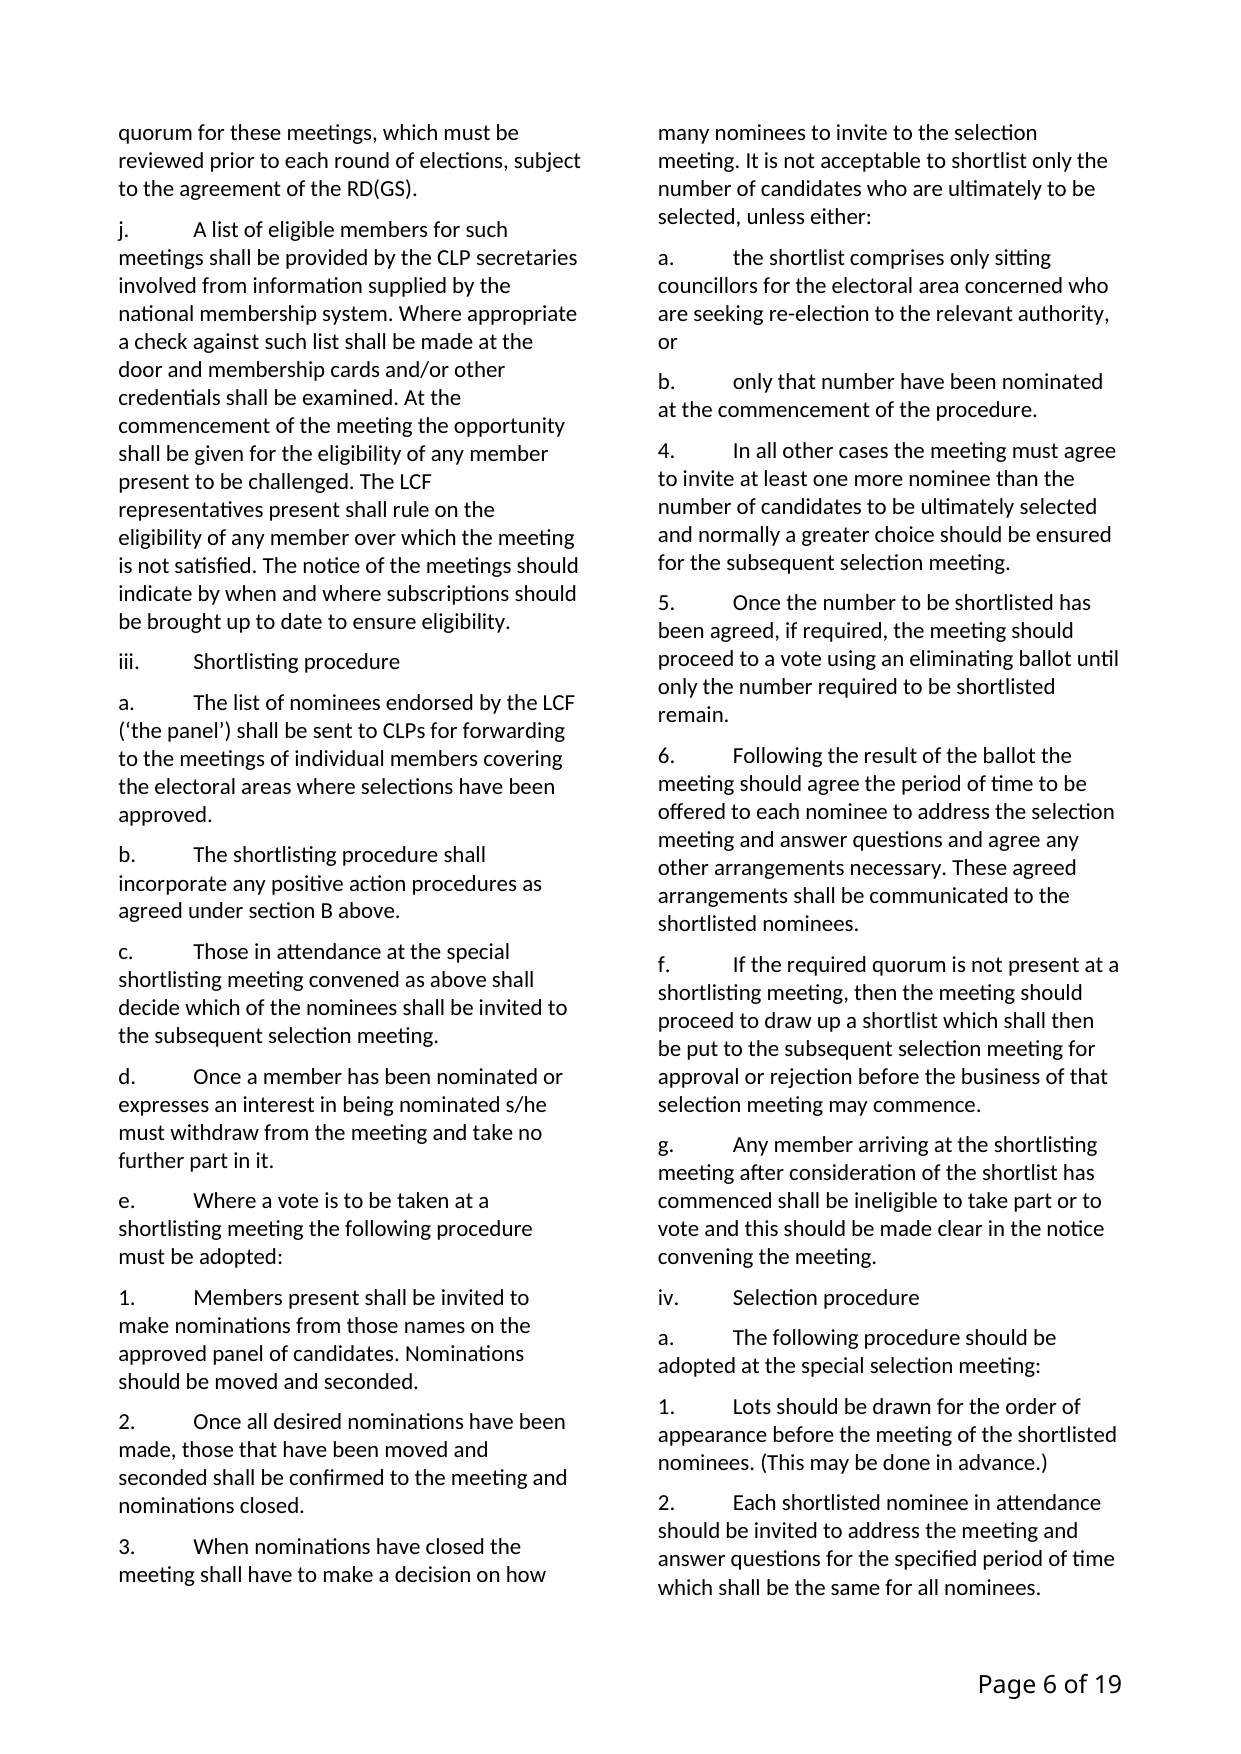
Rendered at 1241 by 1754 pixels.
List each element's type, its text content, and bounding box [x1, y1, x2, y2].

text 1. Members present shall be invited to make nominations from those names on the approved panel of candidates. Nominations should be moved and seconded. [118, 1283, 583, 1395]
text a. the shortlist comprises only sitting councillors for the electoral area concerned who are seeking re-election to the relevant authority, or [658, 243, 1122, 355]
text d. Once a member has been nominated or expresses an interest in being nominated s/he must withdraw from the meeting and take no further part in it. [118, 1062, 583, 1174]
text 1. Lots should be drawn for the order of appearance before the meeting of the shortlisted nominees. (This may be done in advance.) [658, 1392, 1122, 1476]
text 6. Following the result of the ballot the meeting should agree the period of time to be offered to each nominee to address the selection meeting and answer questions and agree any other arrangements necessary. These agreed arrangements shall be communicated to the shortlisted nominees. [658, 741, 1122, 937]
text 3. When nominations have closed the meeting shall have to make a decision on how many nominees to invite to the selection meeting. It is not acceptable to shortlist only the number of candidates who are ultimately to be selected, unless either: [118, 1532, 583, 1588]
text 4. In all other cases the meeting must agree to invite at least one more nominee than the number of candidates to be ultimately selected and normally a greater choice should be ensured for the subsequent selection meeting. [658, 436, 1122, 576]
text j. A list of eligible members for such meetings shall be provided by the CLP secretaries involved from information supplied by the national membership system. Where appropriate a check against such list shall be made at the door and membership cards and/or other credentials shall be examined. At the commencement of the meeting the opportunity shall be given for the eligibility of any member present to be challenged. The LCF representatives present shall rule on the eligibility of any member over which the meeting is not satisfied. The notice of the meetings should indicate by when and where subscriptions should be brought up to date to ensure eligibility. [118, 215, 583, 635]
text f. If the required quorum is not present at a shortlisting meeting, then the meeting should proceed to draw up a shortlist which shall then be put to the subsequent selection meeting for approval or rejection before the business of that selection meeting may commence. [658, 950, 1122, 1118]
text 2. Each shortlisted nominee in attendance should be invited to address the meeting and answer questions for the specified period of time which shall be the same for all nominees. [658, 1488, 1122, 1601]
text e. Where a vote is to be taken at a shortlisting meeting the following procedure must be adopted: [118, 1186, 583, 1270]
text a. The following procedure should be adopted at the special selection meeting: [658, 1323, 1122, 1379]
text c. Those in attendance at the special shortlisting meeting convened as above shall decide which of the nominees shall be invited to the subsequent selection meeting. [118, 937, 583, 1049]
text iii. Shortlisting procedure [118, 647, 583, 676]
text b. The shortlisting procedure shall incorporate any positive action procedures as agreed under section B above. [118, 841, 583, 925]
text 3. When nominations have closed the meeting shall have to make a decision on how many nominees to invite to the selection meeting. It is not acceptable to shortlist only the number of candidates who are ultimately to be selected, unless either: [658, 118, 1122, 230]
text b. only that number have been nominated at the commencement of the procedure. [658, 367, 1122, 423]
text a. The list of nominees endorsed by the LCF (‘the panel’) shall be sent to CLPs for forwarding to the meetings of individual members covering the electoral areas where selections have been approved. [118, 688, 583, 828]
text g. Any member arriving at the shortlisting meeting after consideration of the shortlist has commenced shall be ineligible to take part or to vote and this should be made clear in the notice convening the meeting. [658, 1130, 1122, 1270]
text 5. Once the number to be shortlisted has been agreed, if required, the meeting should proceed to a vote using an eliminating ballot until only the number required to be shortlisted remain. [658, 588, 1122, 728]
text 2. Once all desired nominations have been made, those that have been moved and seconded shall be confirmed to the meeting and nominations closed. [118, 1407, 583, 1519]
text iv. Selection procedure [658, 1283, 1122, 1311]
